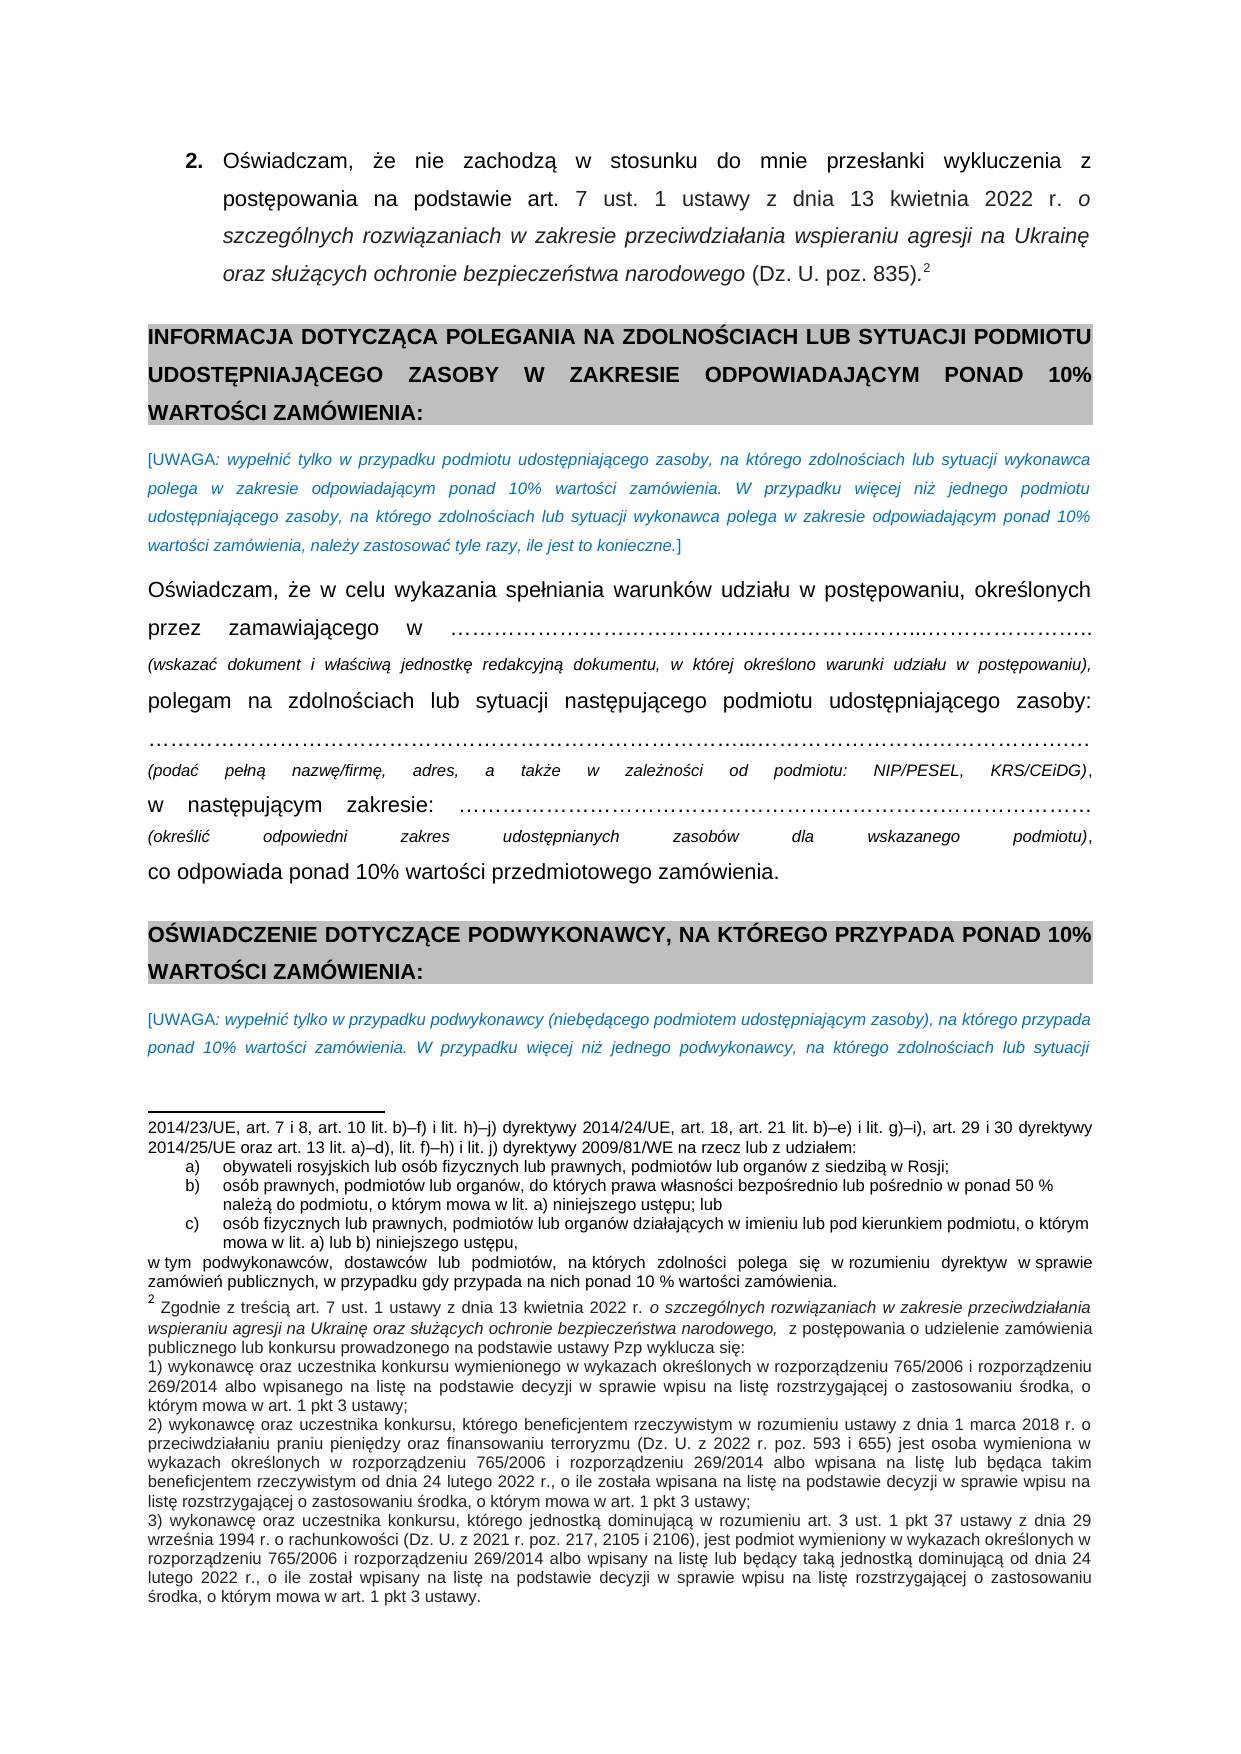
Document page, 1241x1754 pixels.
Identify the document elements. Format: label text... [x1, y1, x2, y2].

text INFORMACJA DOTYCZĄCA POLEGANIA NA ZDOLNOŚCIACH LUB SYTUACJI PODMIOTU UDOSTĘPNIAJĄCEGO ZASOBY W ZAKRESIE ODPOWIADAJĄCYM PONAD 10% WARTOŚCI ZAMÓWIENIA: [148, 324, 1093, 425]
text [UWAGA: wypełnić tylko w przypadku podwykonawcy (niebędącego podmiotem udostępniającym zasoby), na którego przypada ponad 10% wartości zamówienia. W przypadku więcej niż jednego podwykonawcy, na którego zdolnościach lub sytuacji wykonawca nie polega, a na którego przypada ponad 10% wartości zamówienia, należy zastosować tyle razy, ile jest to konieczne.] [148, 1009, 1093, 1057]
text OŚWIADCZENIE DOTYCZĄCE PODWYKONAWCY, NA KTÓREGO PRZYPADA PONAD 10% WARTOŚCI ZAMÓWIENIA: [148, 921, 1093, 984]
text Oświadczam, że w celu wykazania spełniania warunków udziału w postępowaniu, określonych przez zamawiającego w ………………………………………………………...………………….. (wskazać dokument i właściwą jednostkę redakcyjną dokumentu, w której określono warunki udziału w postępowaniu), polegam na zdolnościach lub sytuacji następującego podmiotu udostępniającego zasoby: ………………………………………………………………………...…………………………………….… (podać pełną nazwę/firmę, adres, a także w zależności od podmiotu: NIP/PESEL, KRS/CEiDG), w następującym zakresie: …………………………………………………………………………… (określić odpowiedni zakres udostępnianych zasobów dla wskazanego podmiotu), co odpowiada ponad 10% wartości przedmiotowego zamówienia. [148, 577, 1093, 884]
list Oświadczam, że nie zachodzą w stosunku do mnie przesłanki wykluczenia z postępowania na podstawie art. 7 ust. 1 ustawy z dnia 13 kwietnia 2022 r. o szczególnych rozwiązaniach w zakresie przeciwdziałania wspieraniu agresji na Ukrainę oraz służących ochronie bezpieczeństwa narodowego (Dz. U. poz. 835). [185, 148, 1093, 286]
text [UWAGA: wypełnić tylko w przypadku podmiotu udostępniającego zasoby, na którego zdolnościach lub sytuacji wykonawca polega w zakresie odpowiadającym ponad 10% wartości zamówienia. W przypadku więcej niż jednego podmiotu udostępniającego zasoby, na którego zdolnościach lub sytuacji wykonawca polega w zakresie odpowiadającym ponad 10% wartości zamówienia, należy zastosować tyle razy, ile jest to konieczne.] [148, 450, 1093, 555]
